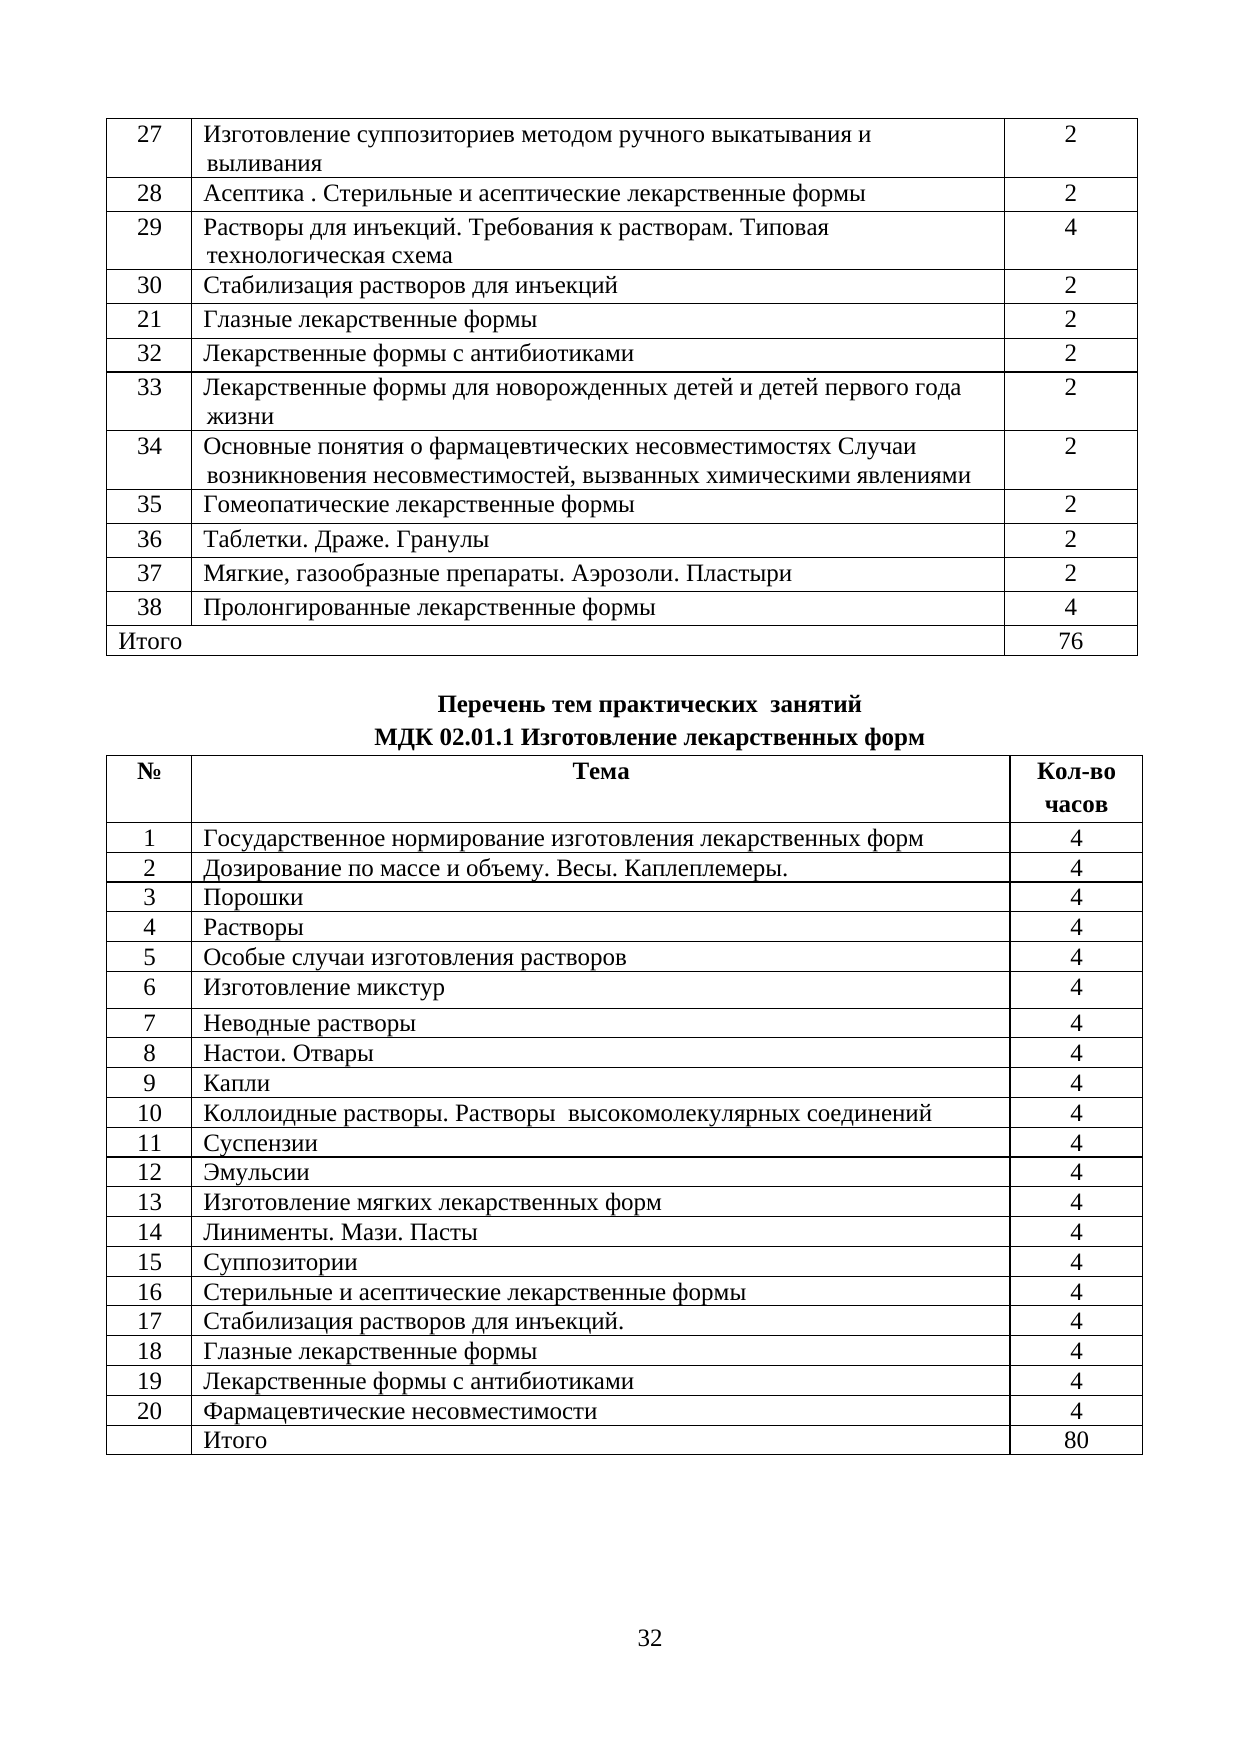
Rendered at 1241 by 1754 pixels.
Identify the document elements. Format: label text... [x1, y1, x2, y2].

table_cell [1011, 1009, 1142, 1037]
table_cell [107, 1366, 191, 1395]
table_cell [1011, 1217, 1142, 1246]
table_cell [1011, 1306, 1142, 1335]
table_cell 2 [1005, 270, 1137, 303]
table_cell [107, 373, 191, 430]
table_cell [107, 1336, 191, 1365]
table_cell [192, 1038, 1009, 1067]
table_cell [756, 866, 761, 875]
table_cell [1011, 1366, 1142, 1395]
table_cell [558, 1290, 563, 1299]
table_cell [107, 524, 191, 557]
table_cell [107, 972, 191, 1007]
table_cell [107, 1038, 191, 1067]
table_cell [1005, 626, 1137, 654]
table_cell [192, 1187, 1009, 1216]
text Перечень тем практических занятий [118, 689, 1181, 717]
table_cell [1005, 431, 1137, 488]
table_cell Изготовление суппозиториев методом ручного выкатывания и выливания [192, 119, 1004, 177]
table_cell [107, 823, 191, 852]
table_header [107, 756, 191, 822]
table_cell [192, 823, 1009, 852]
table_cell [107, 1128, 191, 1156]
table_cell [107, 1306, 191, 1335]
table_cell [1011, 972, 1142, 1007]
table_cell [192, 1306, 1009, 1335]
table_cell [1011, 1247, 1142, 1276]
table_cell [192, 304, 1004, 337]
table_cell 2 [1005, 178, 1137, 211]
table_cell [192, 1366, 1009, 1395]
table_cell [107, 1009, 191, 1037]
table_cell 4 [1005, 212, 1137, 269]
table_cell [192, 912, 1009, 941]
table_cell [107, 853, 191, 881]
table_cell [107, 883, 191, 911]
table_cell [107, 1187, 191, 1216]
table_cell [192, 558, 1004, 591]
table_cell 28 [107, 178, 191, 211]
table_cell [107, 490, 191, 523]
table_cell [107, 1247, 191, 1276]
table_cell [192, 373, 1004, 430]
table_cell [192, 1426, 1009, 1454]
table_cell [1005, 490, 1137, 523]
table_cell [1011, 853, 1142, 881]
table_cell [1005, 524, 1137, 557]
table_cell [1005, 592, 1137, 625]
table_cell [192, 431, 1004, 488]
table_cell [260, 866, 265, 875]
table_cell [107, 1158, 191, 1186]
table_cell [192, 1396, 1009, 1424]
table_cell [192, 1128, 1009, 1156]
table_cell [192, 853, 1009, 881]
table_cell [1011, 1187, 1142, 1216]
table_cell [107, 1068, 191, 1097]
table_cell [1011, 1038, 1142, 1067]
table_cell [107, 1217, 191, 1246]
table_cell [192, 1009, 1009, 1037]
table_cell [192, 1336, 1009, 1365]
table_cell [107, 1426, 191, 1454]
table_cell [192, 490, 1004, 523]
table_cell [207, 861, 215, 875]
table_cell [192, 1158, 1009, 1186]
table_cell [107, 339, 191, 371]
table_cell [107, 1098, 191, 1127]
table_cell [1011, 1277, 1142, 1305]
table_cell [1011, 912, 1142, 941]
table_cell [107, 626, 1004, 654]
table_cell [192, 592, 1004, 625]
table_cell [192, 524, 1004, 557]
table_cell 29 [107, 212, 191, 269]
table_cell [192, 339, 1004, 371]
text МДК 02.01.1 Изготовление лекарственных форм [118, 722, 1181, 750]
table_cell 30 [107, 270, 191, 303]
table_cell 21 [107, 304, 191, 337]
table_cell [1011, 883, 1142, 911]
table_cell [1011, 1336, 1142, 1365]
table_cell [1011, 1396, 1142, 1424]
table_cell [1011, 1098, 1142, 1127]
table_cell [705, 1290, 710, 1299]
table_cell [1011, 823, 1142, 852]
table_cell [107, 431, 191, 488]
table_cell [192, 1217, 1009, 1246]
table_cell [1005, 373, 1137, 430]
table_cell Асептика . Стерильные и асептические лекарственные формы [192, 178, 1004, 211]
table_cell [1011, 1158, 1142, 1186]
table_cell 2 [1005, 119, 1137, 177]
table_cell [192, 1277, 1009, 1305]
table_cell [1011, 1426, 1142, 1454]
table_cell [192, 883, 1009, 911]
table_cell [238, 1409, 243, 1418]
table_cell Растворы для инъекций. Требования к растворам. Типовая технологическая схема [192, 212, 1004, 269]
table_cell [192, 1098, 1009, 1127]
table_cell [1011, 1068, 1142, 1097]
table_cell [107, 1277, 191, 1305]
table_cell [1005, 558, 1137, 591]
table_cell 27 [107, 119, 191, 177]
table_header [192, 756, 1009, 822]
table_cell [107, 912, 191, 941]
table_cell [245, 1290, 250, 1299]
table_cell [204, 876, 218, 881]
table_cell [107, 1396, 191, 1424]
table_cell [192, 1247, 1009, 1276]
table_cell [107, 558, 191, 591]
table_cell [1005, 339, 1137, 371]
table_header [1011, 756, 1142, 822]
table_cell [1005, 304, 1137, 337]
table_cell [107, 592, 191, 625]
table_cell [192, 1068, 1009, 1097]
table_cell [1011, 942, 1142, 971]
table_cell Стабилизация растворов для инъекций [192, 270, 1004, 303]
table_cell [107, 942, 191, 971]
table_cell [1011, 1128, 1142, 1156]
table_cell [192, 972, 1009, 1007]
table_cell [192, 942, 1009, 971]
